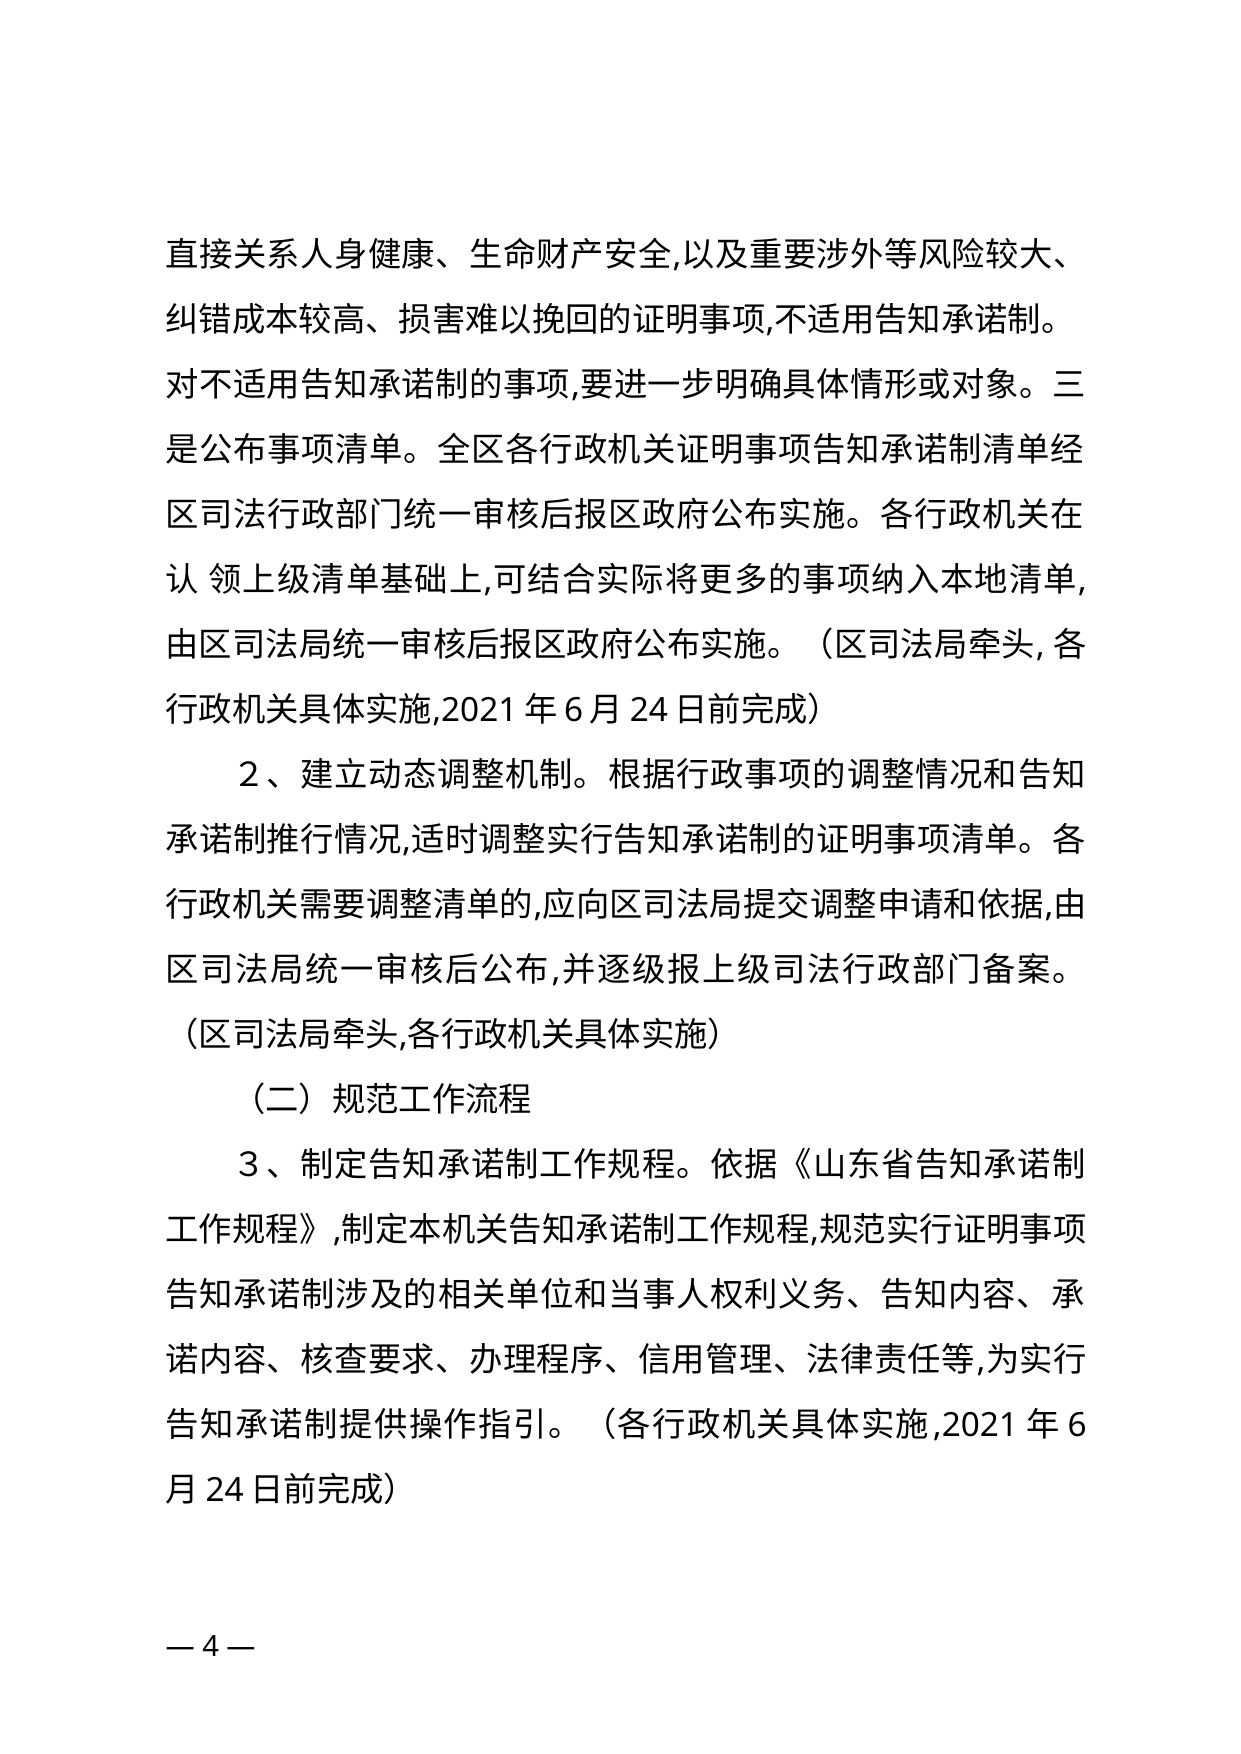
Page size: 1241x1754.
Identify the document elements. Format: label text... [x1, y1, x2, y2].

text ３、制定告知承诺制工作规程。依据《山东省告知承诺制工作规程》,制定本机关告知承诺制工作规程,规范实行证明事项告知承诺制涉及的相关单位和当事人权利义务、告知内容、承诺内容、核查要求、办理程序、信用管理、法律责任等,为实行告知承诺制提供操作指引。（各行政机关具体实施,2021年6月24日前完成） [165, 1129, 1087, 1519]
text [165, 219, 1087, 349]
text ２、建立动态调整机制。根据行政事项的调整情况和告知承诺制推行情况,适时调整实行告知承诺制的证明事项清单。各行政机关需要调整清单的,应向区司法局提交调整申请和依据,由区司法局统一审核后公布,并逐级报上级司法行政部门备案。（区司法局牵头,各行政机关具体实施） [165, 739, 1087, 1064]
text （二）规范工作流程 [165, 1064, 1087, 1129]
text 对不适用告知承诺制的事项,要进一步明确具体情形或对象。三是公布事项清单。全区各行政机关证明事项告知承诺制清单经区司法行政部门统一审核后报区政府公布实施。各行政机关在认 领上级清单基础上,可结合实际将更多的事项纳入本地清单,由区司法局统一审核后报区政府公布实施。（区司法局牵头, 各行政机关具体实施,2021年6月24日前完成） [165, 349, 1087, 739]
